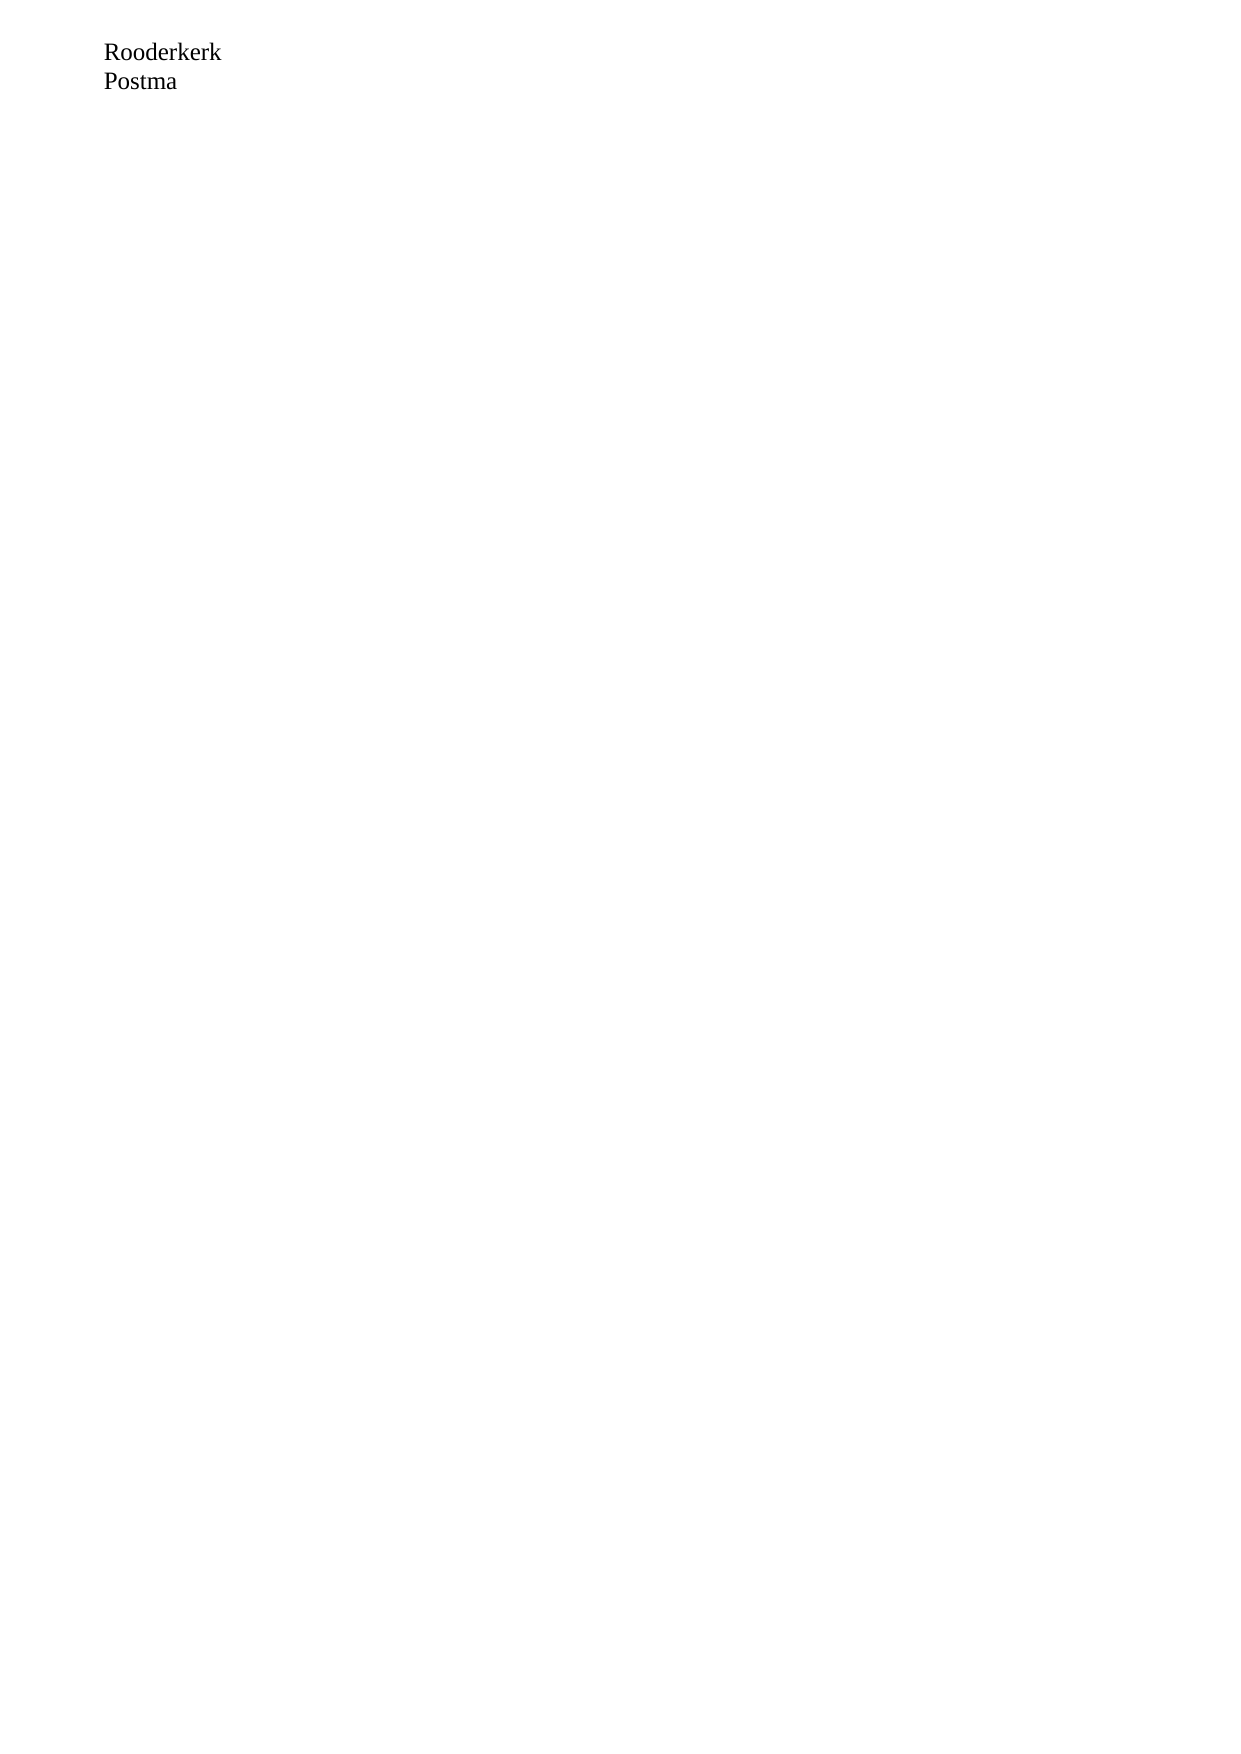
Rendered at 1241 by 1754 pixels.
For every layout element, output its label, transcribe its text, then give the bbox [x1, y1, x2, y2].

text Rooderkerk [103, 37, 1181, 66]
text Postma [103, 66, 1181, 95]
